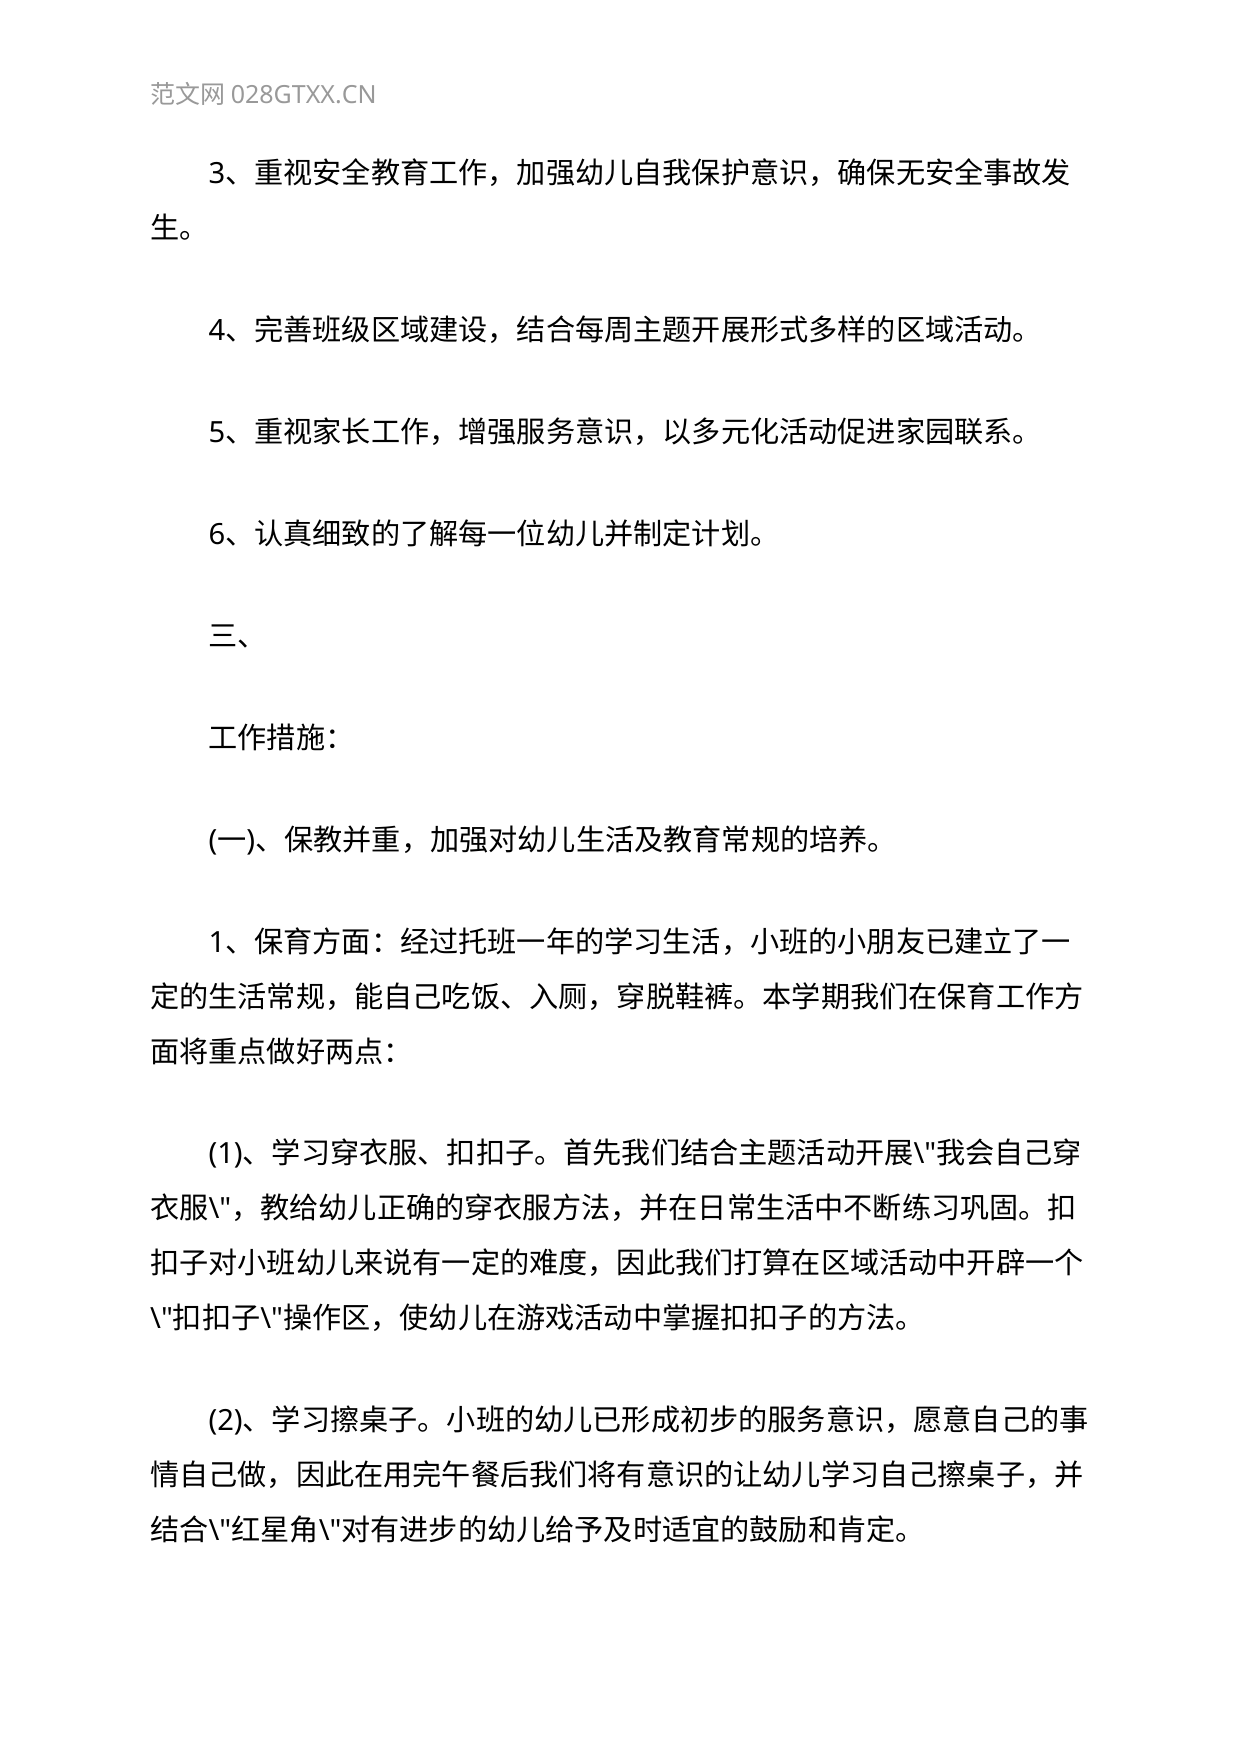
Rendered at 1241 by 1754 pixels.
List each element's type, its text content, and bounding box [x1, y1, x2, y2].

text (一)、保教并重，加强对幼儿生活及教育常规的培养。 [150, 816, 1090, 859]
text 工作措施： [150, 714, 1090, 757]
text 5、重视家长工作，增强服务意识，以多元化活动促进家园联系。 [150, 409, 1090, 451]
text 1、保育方面：经过托班一年的学习生活，小班的小朋友已建立了一定的生活常规，能自己吃饭、入厕，穿脱鞋裤。本学期我们在保育工作方面将重点做好两点： [150, 918, 1090, 1070]
text 4、完善班级区域建设，结合每周主题开展形式多样的区域活动。 [150, 307, 1090, 349]
text 3、重视安全教育工作，加强幼儿自我保护意识，确保无安全事故发生。 [150, 150, 1090, 247]
text (2)、学习擦桌子。小班的幼儿已形成初步的服务意识，愿意自己的事情自己做，因此在用完午餐后我们将有意识的让幼儿学习自己擦桌子，并结合\"红星角\"对有进步的幼儿给予及时适宜的鼓励和肯定。 [150, 1397, 1090, 1549]
text 三、 [150, 613, 1090, 655]
text 6、认真细致的了解每一位幼儿并制定计划。 [150, 511, 1090, 553]
text (1)、学习穿衣服、扣扣子。首先我们结合主题活动开展\"我会自己穿衣服\"，教给幼儿正确的穿衣服方法，并在日常生活中不断练习巩固。扣扣子对小班幼儿来说有一定的难度，因此我们打算在区域活动中开辟一个\"扣扣子\"操作区，使幼儿在游戏活动中掌握扣扣子的方法。 [150, 1130, 1090, 1337]
